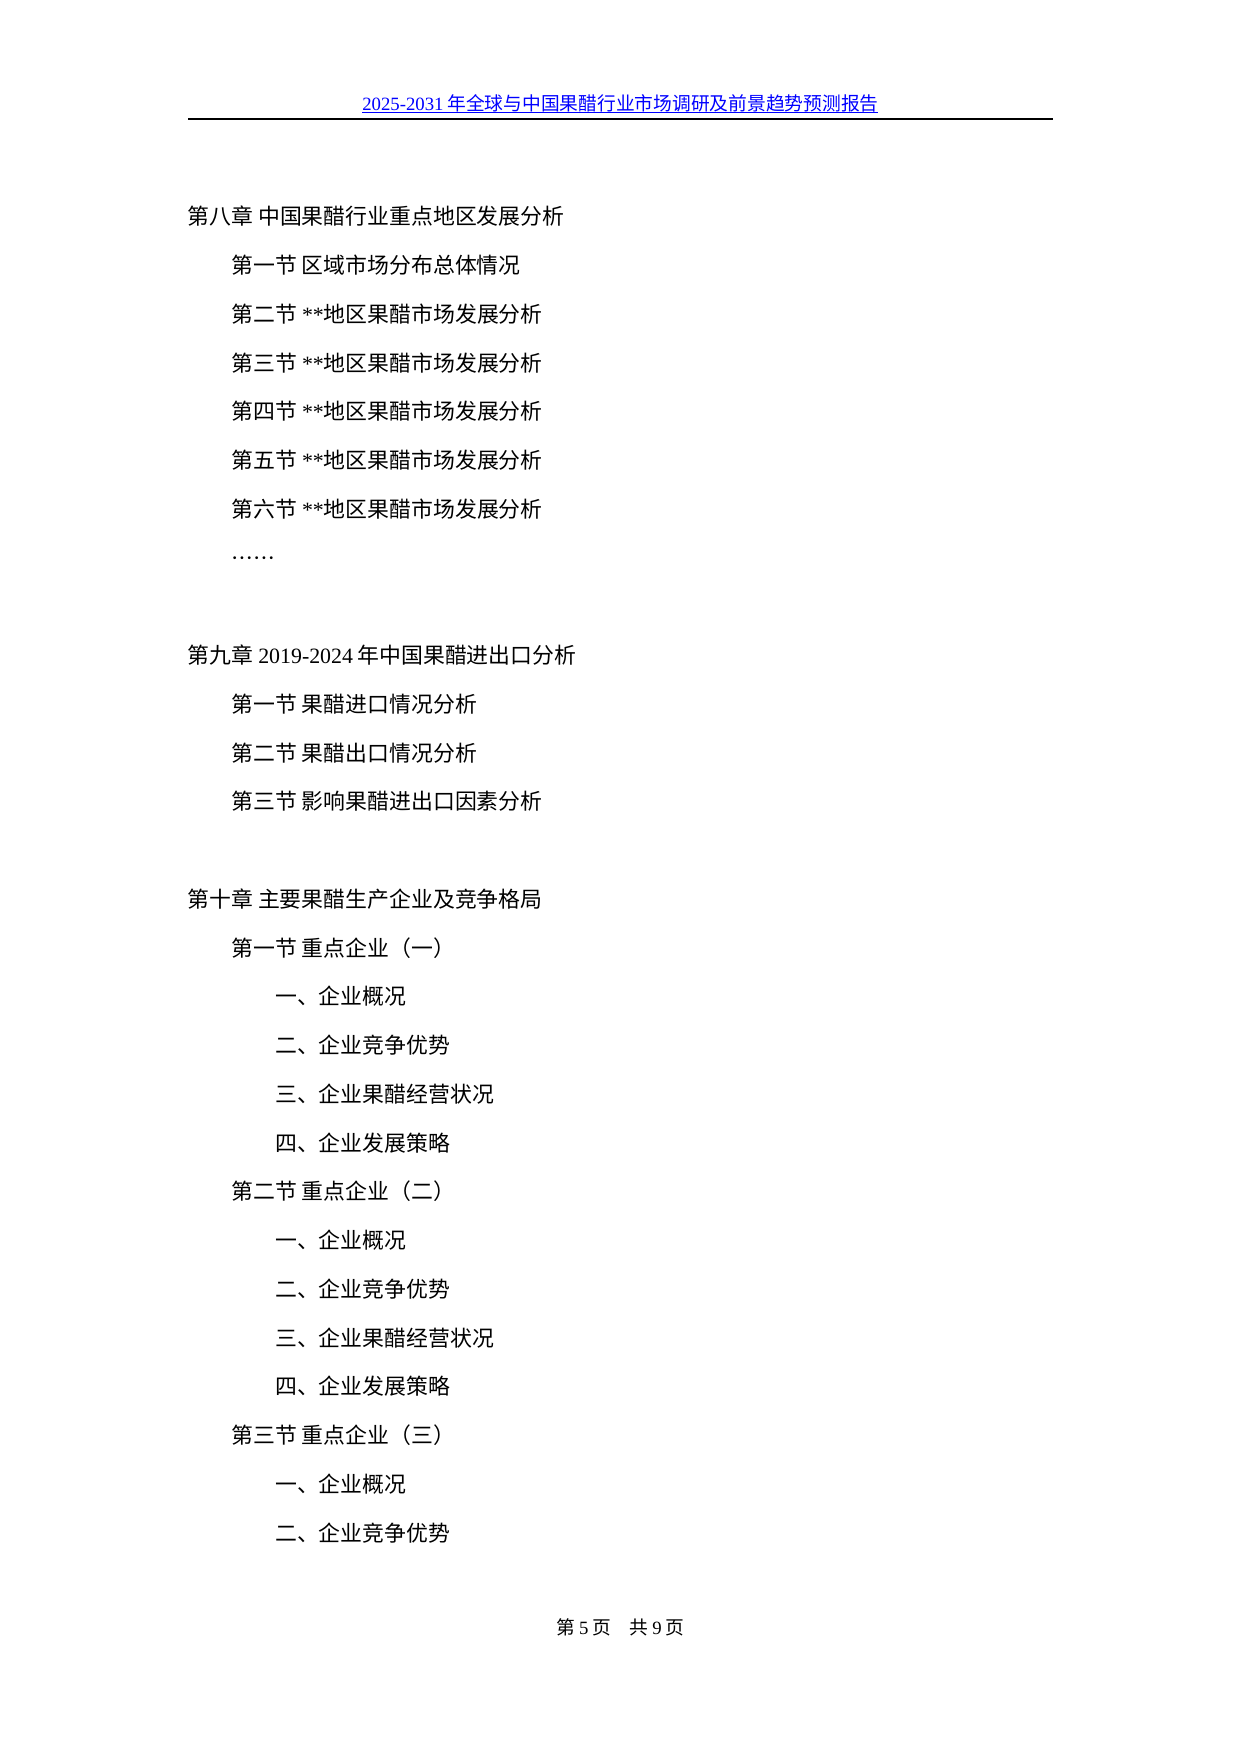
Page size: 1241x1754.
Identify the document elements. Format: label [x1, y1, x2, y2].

text [187, 150, 1053, 1548]
